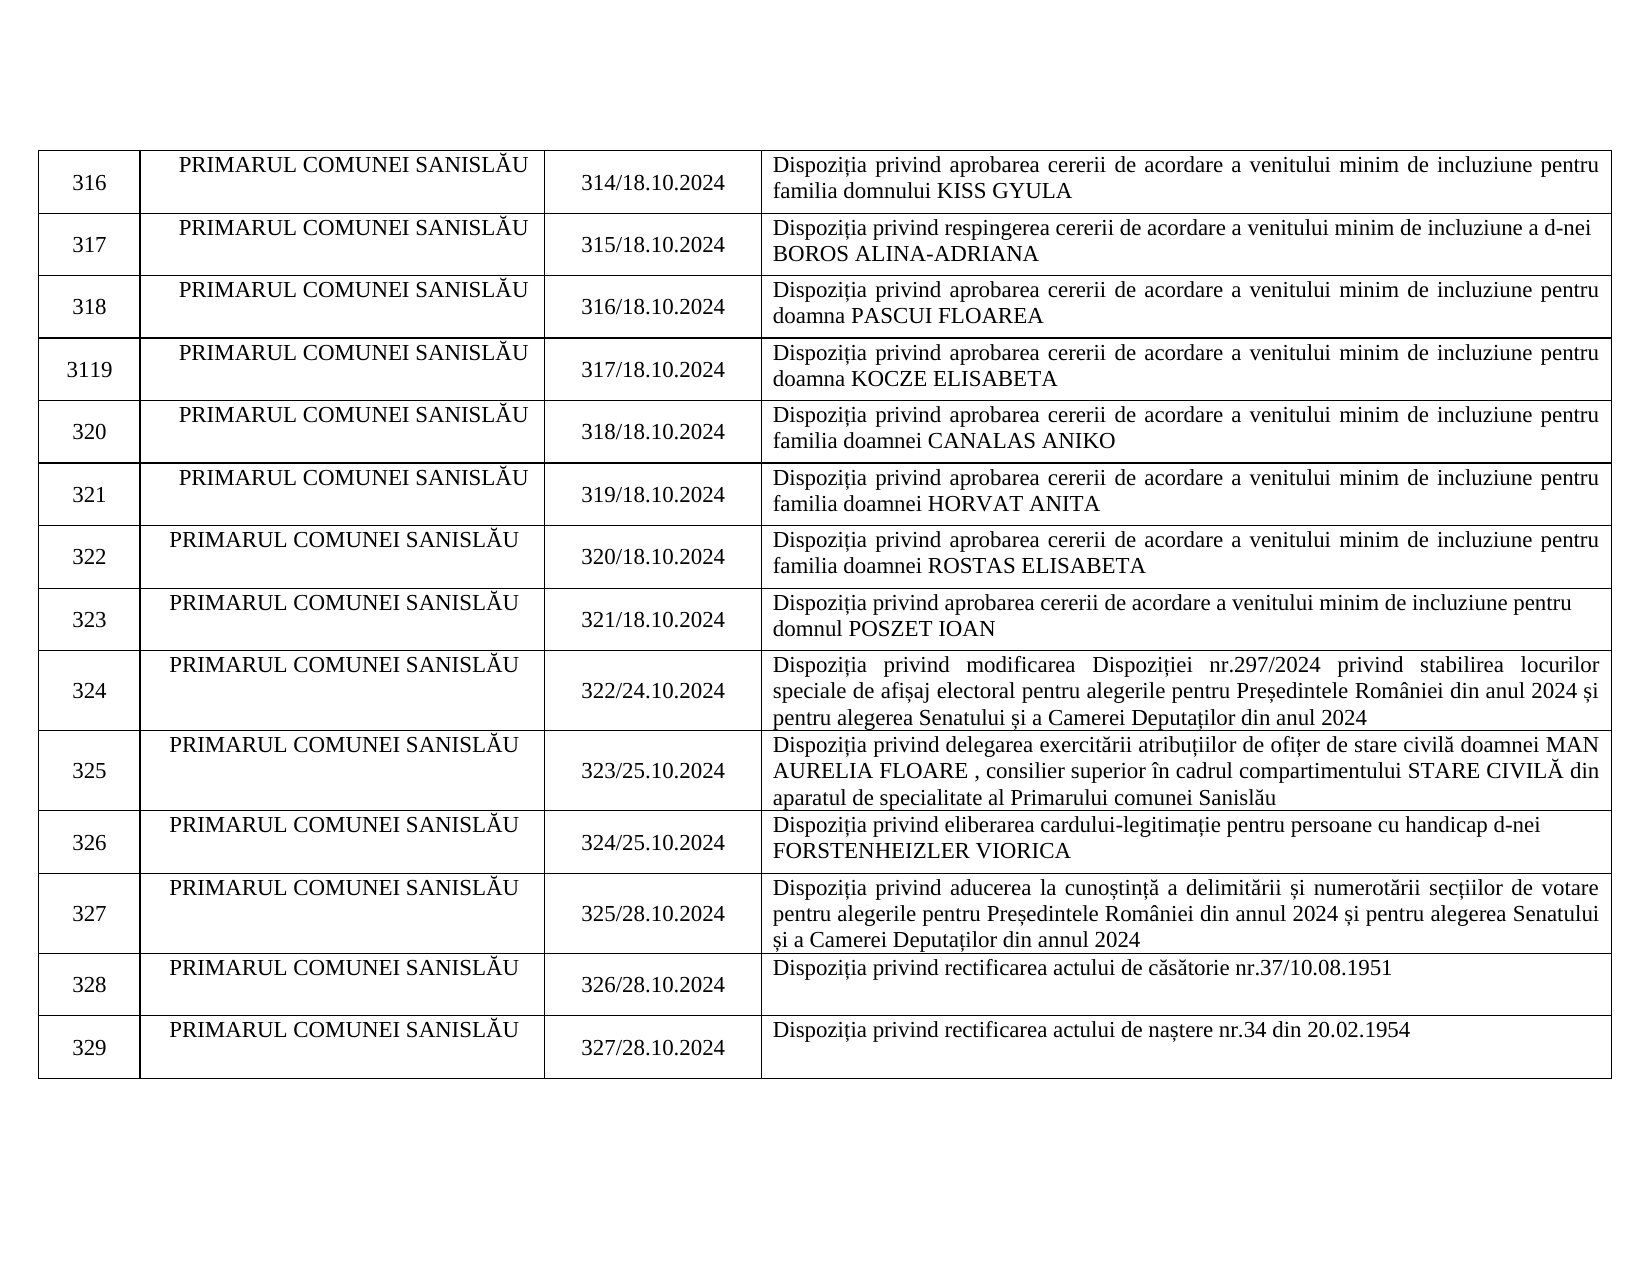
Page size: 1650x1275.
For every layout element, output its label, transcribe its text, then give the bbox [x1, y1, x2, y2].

table_cell 322/24.10.2024 [545, 651, 761, 730]
table_cell PRIMARUL COMUNEI SANISLĂU [141, 401, 544, 462]
table_cell 323 [39, 589, 139, 650]
table_cell PRIMARUL COMUNEI SANISLĂU [141, 811, 544, 873]
table_cell 324/25.10.2024 [545, 811, 761, 873]
table_cell PRIMARUL COMUNEI SANISLĂU [141, 339, 544, 400]
table_cell 319/18.10.2024 [545, 464, 761, 525]
table_cell 317/18.10.2024 [545, 339, 761, 400]
table_cell Dispoziția privind rectificarea actului de căsătorie nr.37/10.08.1951 [762, 954, 1611, 1015]
table_cell Dispoziția privind aprobarea cererii de acordare a venitului minim de incluziune pentru familia doamnei CANALAS ANIKO [762, 401, 1611, 462]
table_cell PRIMARUL COMUNEI SANISLĂU [141, 954, 544, 1015]
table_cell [141, 151, 544, 212]
table_cell 324 [39, 651, 139, 730]
table_cell Dispoziția privind aprobarea cererii de acordare a venitului minim de incluziune pentru familia domnului KISS GYULA [762, 151, 1611, 212]
table_cell 316 [39, 151, 139, 212]
table_cell PRIMARUL COMUNEI SANISLĂU [141, 731, 544, 810]
table_cell 326 [39, 811, 139, 873]
table_cell PRIMARUL COMUNEI SANISLĂU [141, 589, 544, 650]
table_cell 326/28.10.2024 [545, 954, 761, 1015]
table_cell 321/18.10.2024 [545, 589, 761, 650]
table_cell 328 [39, 954, 139, 1015]
table_cell Dispoziția privind respingerea cererii de acordare a venitului minim de incluziune a d-nei BOROS ALINA-ADRIANA [762, 214, 1611, 275]
table_cell 327 [39, 874, 139, 953]
table_cell PRIMARUL COMUNEI SANISLĂU [141, 874, 544, 953]
table_cell 3119 [39, 339, 139, 400]
table_cell 323/25.10.2024 [545, 731, 761, 810]
table_cell Dispoziția privind aprobarea cererii de acordare a venitului minim de incluziune pentru doamna PASCUI FLOAREA [762, 276, 1611, 337]
table_cell Dispoziția privind delegarea exercitării atribuțiilor de ofițer de stare civilă doamnei MAN AURELIA FLOARE , consilier superior în cadrul compartimentului STARE CIVILĂ din aparatul de specialitate al Primarului comunei Sanislău [762, 731, 1611, 810]
table_cell 325 [39, 731, 139, 810]
table_cell Dispoziția privind aprobarea cererii de acordare a venitului minim de incluziune pentru doamna KOCZE ELISABETA [762, 339, 1611, 400]
table_cell 325/28.10.2024 [545, 874, 761, 953]
table_cell PRIMARUL COMUNEI SANISLĂU [141, 464, 544, 525]
table_cell Dispoziția privind eliberarea cardului-legitimație pentru persoane cu handicap d-nei FORSTENHEIZLER VIORICA [762, 811, 1611, 873]
table_cell 320/18.10.2024 [545, 526, 761, 587]
table_cell 318 [39, 276, 139, 337]
table_cell PRIMARUL COMUNEI SANISLĂU [141, 526, 544, 587]
table_cell Dispoziția privind modificarea Dispoziției nr.297/2024 privind stabilirea locurilor speciale de afișaj electoral pentru alegerile pentru Președintele României din anul 2024 și pentru alegerea Senatului și a Camerei Deputaților din anul 2024 [762, 651, 1611, 730]
table_cell PRIMARUL COMUNEI SANISLĂU [141, 651, 544, 730]
table_cell 321 [39, 464, 139, 525]
table_cell Dispoziția privind aprobarea cererii de acordare a venitului minim de incluziune pentru domnul POSZET IOAN [762, 589, 1611, 650]
table_cell 317 [39, 214, 139, 275]
table_cell Dispoziția privind aprobarea cererii de acordare a venitului minim de incluziune pentru familia doamnei HORVAT ANITA [762, 464, 1611, 525]
table_cell 318/18.10.2024 [545, 401, 761, 462]
table_cell 329 [39, 1016, 139, 1078]
table_cell 320 [39, 401, 139, 462]
table_cell 315/18.10.2024 [545, 214, 761, 275]
table_cell 316/18.10.2024 [545, 276, 761, 337]
table_cell Dispoziția privind aprobarea cererii de acordare a venitului minim de incluziune pentru familia doamnei ROSTAS ELISABETA [762, 526, 1611, 587]
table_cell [141, 1016, 544, 1078]
table_cell PRIMARUL COMUNEI SANISLĂU [141, 214, 544, 275]
table_cell PRIMARUL COMUNEI SANISLĂU [141, 276, 544, 337]
table_cell 314/18.10.2024 [545, 151, 761, 212]
table_cell 322 [39, 526, 139, 587]
table_cell Dispoziția privind rectificarea actului de naștere nr.34 din 20.02.1954 [762, 1016, 1611, 1078]
table_cell Dispoziția privind aducerea la cunoștință a delimitării și numerotării secțiilor de votare pentru alegerile pentru Președintele României din annul 2024 și pentru alegerea Senatului și a Camerei Deputaților din annul 2024 [762, 874, 1611, 953]
table_cell 327/28.10.2024 [545, 1016, 761, 1078]
